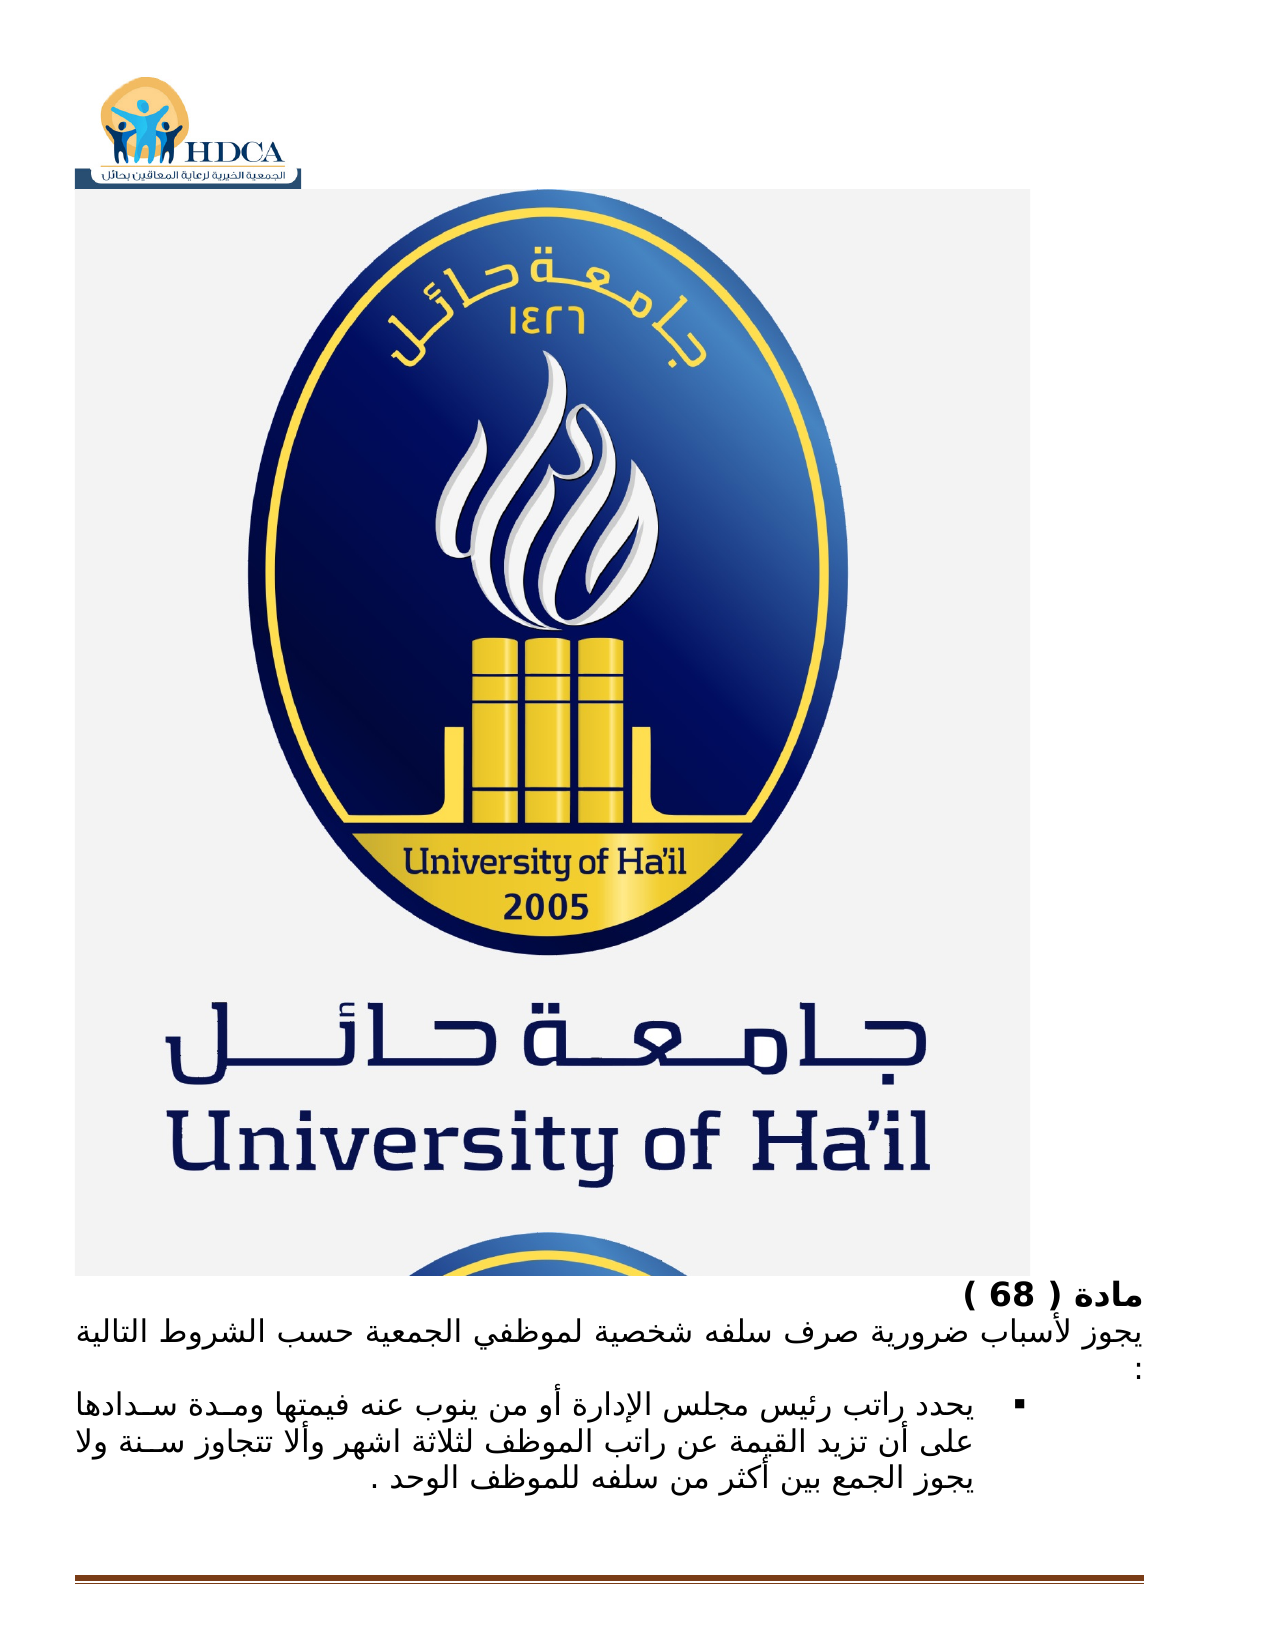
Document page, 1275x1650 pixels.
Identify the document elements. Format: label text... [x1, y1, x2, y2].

text يجوز لأسباب ضرورية صرف سلفه شخصية لموظفي الجمعية حسب الشروط التالية : [75, 1314, 1144, 1387]
picture [74, 75, 1031, 1276]
text مادة ( 68 ) [75, 1275, 1144, 1314]
list يحدد راتب رئيس مجلس الإدارة أو من ينوب عنه فيمتها ومدة سدادها على أن تزيد القيمة عن راتب الموظف لثلاثة اشهر وألا تتجاوز سنة ولا يجوز الجمع بين أكثر من سلفه للموظف الوحد . [75, 1387, 1012, 1496]
